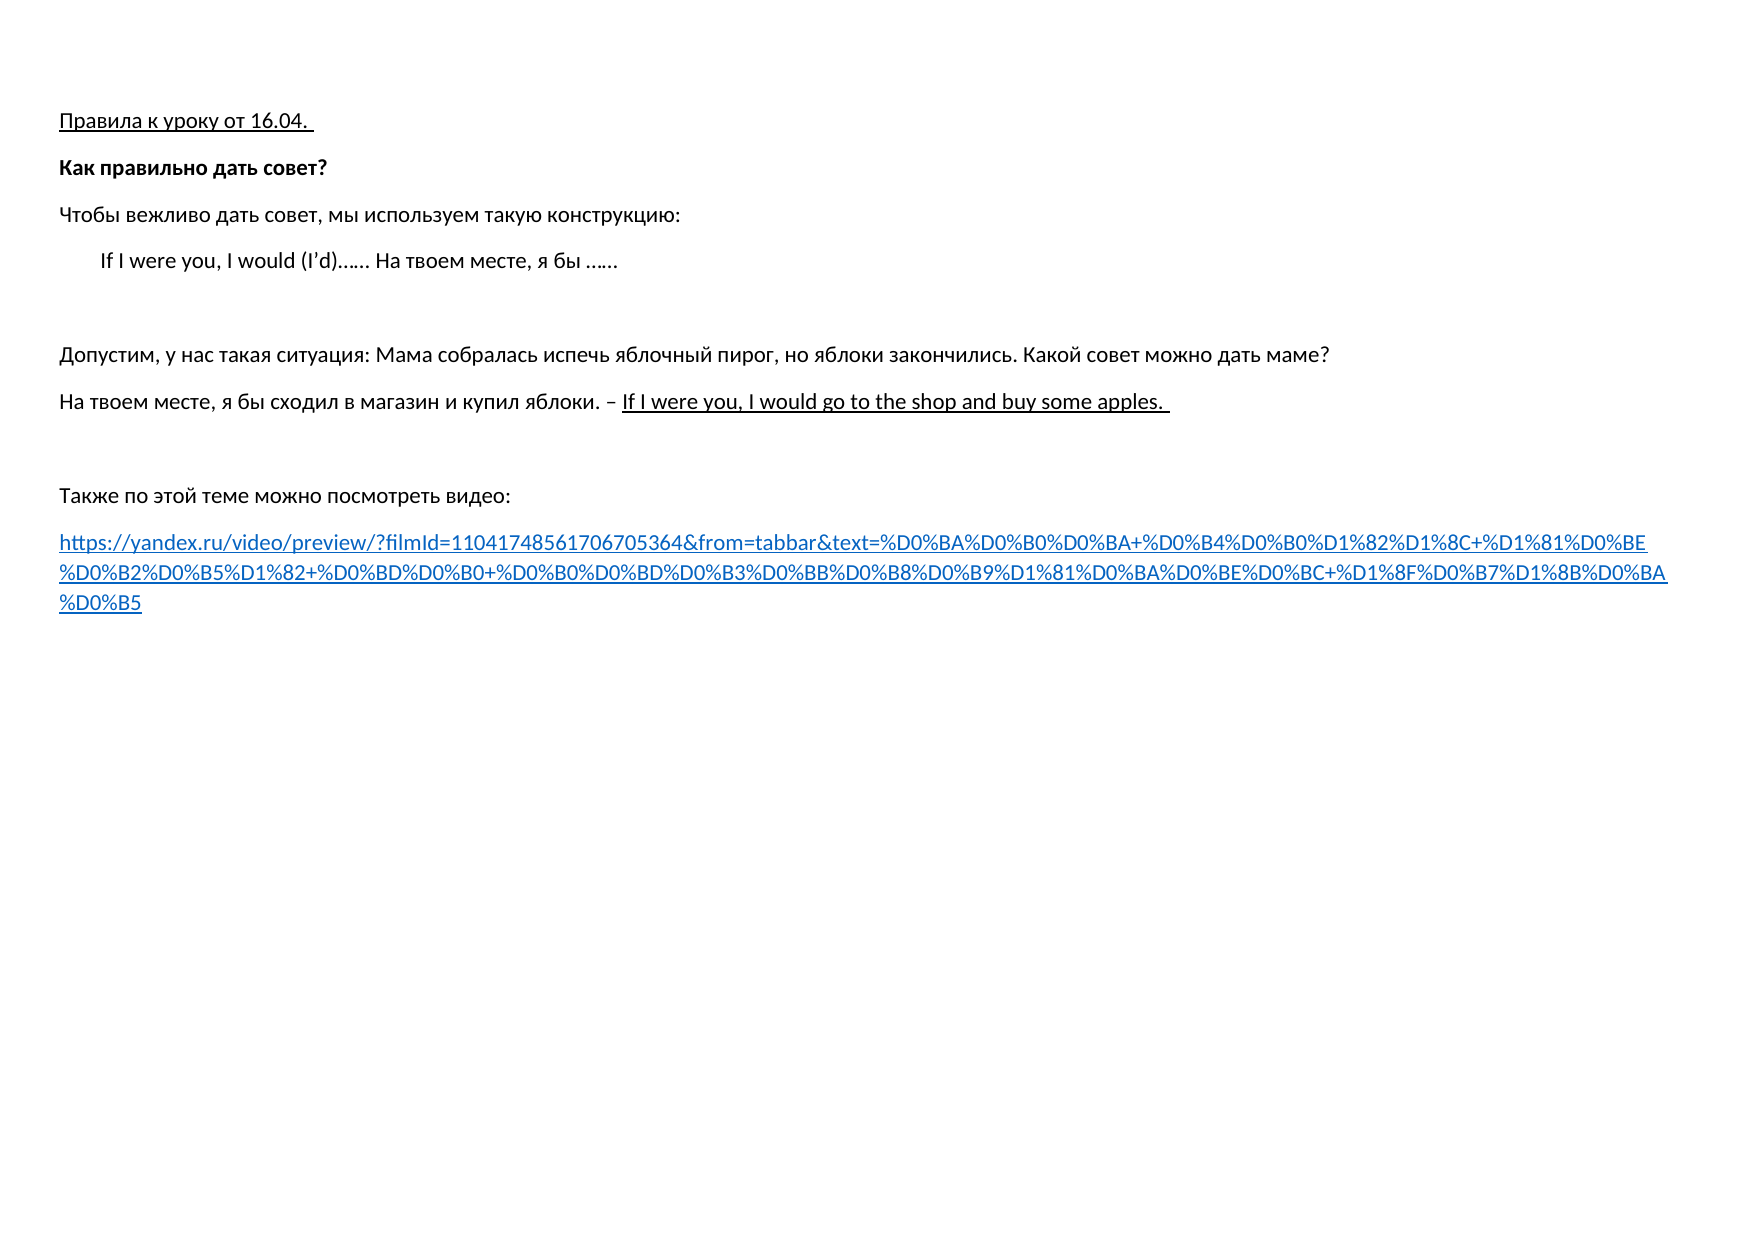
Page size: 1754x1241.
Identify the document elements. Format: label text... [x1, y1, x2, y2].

text If I were you, I would (I’d)…… На твоем месте, я бы …… [59, 247, 1695, 274]
text Правила к уроку от 16.04. [59, 106, 1695, 134]
text https://yandex.ru/video/preview/?filmId=11041748561706705364&from=tabbar&text=%D0%BA%D0%B0%D0%BA+%D0%B4%D0%B0%D1%82%D1%8C+%D1%81%D0%BE%D0%B2%D0%B5%D1%82+%D0%BD%D0%B0+%D0%B0%D0%BD%D0%B3%D0%BB%D0%B8%D0%B9%D1%81%D0%BA%D0%BE%D0%BC+%D1%8F%D0%B7%D1%8B%D0%BA%D0%B5 [59, 528, 1695, 616]
text Также по этой теме можно посмотреть видео: [59, 481, 1695, 509]
text Допустим, у нас такая ситуация: Мама собралась испечь яблочный пирог, но яблоки закончились. Какой совет можно дать маме? [59, 340, 1695, 368]
text На твоем месте, я бы сходил в магазин и купил яблоки. – If I were you, I would go to the shop and buy some apples. [59, 387, 1695, 415]
text Как правильно дать совет? [59, 153, 1695, 181]
text Чтобы вежливо дать совет, мы используем такую конструкцию: [59, 200, 1695, 228]
